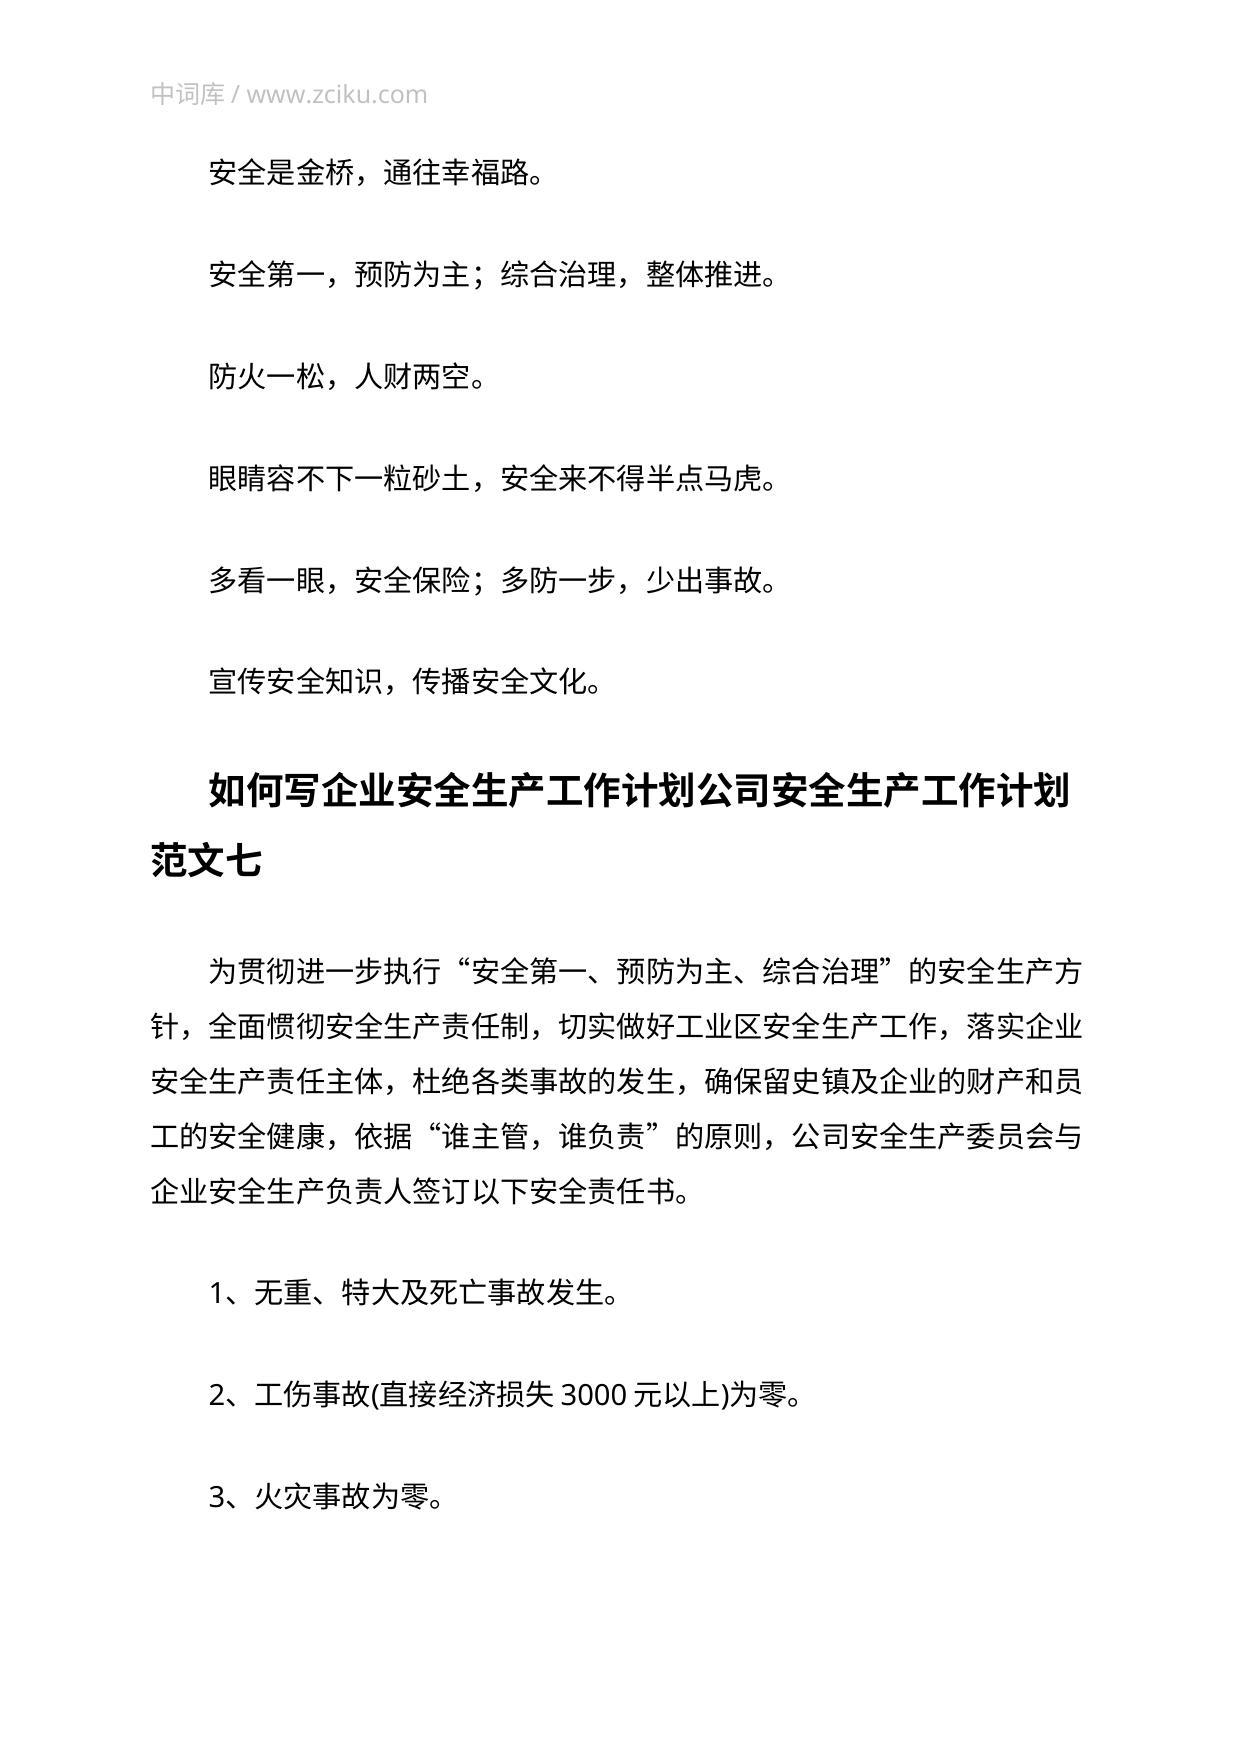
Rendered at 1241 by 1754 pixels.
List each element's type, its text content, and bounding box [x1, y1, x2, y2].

text 多看一眼，安全保险；多防一步，少出事故。 [150, 557, 1090, 599]
text 安全第一，预防为主；综合治理，整体推进。 [150, 252, 1090, 294]
text 安全是金桥，通往幸福路。 [150, 150, 1090, 192]
text 为贯彻进一步执行“安全第一、预防为主、综合治理”的安全生产方针，全面惯彻安全生产责任制，切实做好工业区安全生产工作，落实企业安全生产责任主体，杜绝各类事故的发生，确保留史镇及企业的财产和员工的安全健康，依据“谁主管，谁负责”的原则，公司安全生产委员会与企业安全生产负责人签订以下安全责任书。 [150, 948, 1090, 1210]
text 眼睛容不下一粒砂土，安全来不得半点马虎。 [150, 455, 1090, 498]
text 如何写企业安全生产工作计划公司安全生产工作计划范文七 [150, 761, 1090, 885]
text 宣传安全知识，传播安全文化。 [150, 659, 1090, 701]
text 3、火灾事故为零。 [150, 1474, 1090, 1516]
text 1、无重、特大及死亡事故发生。 [150, 1270, 1090, 1312]
text 2、工伤事故(直接经济损失3000元以上)为零。 [150, 1372, 1090, 1414]
text 防火一松，人财两空。 [150, 353, 1090, 396]
